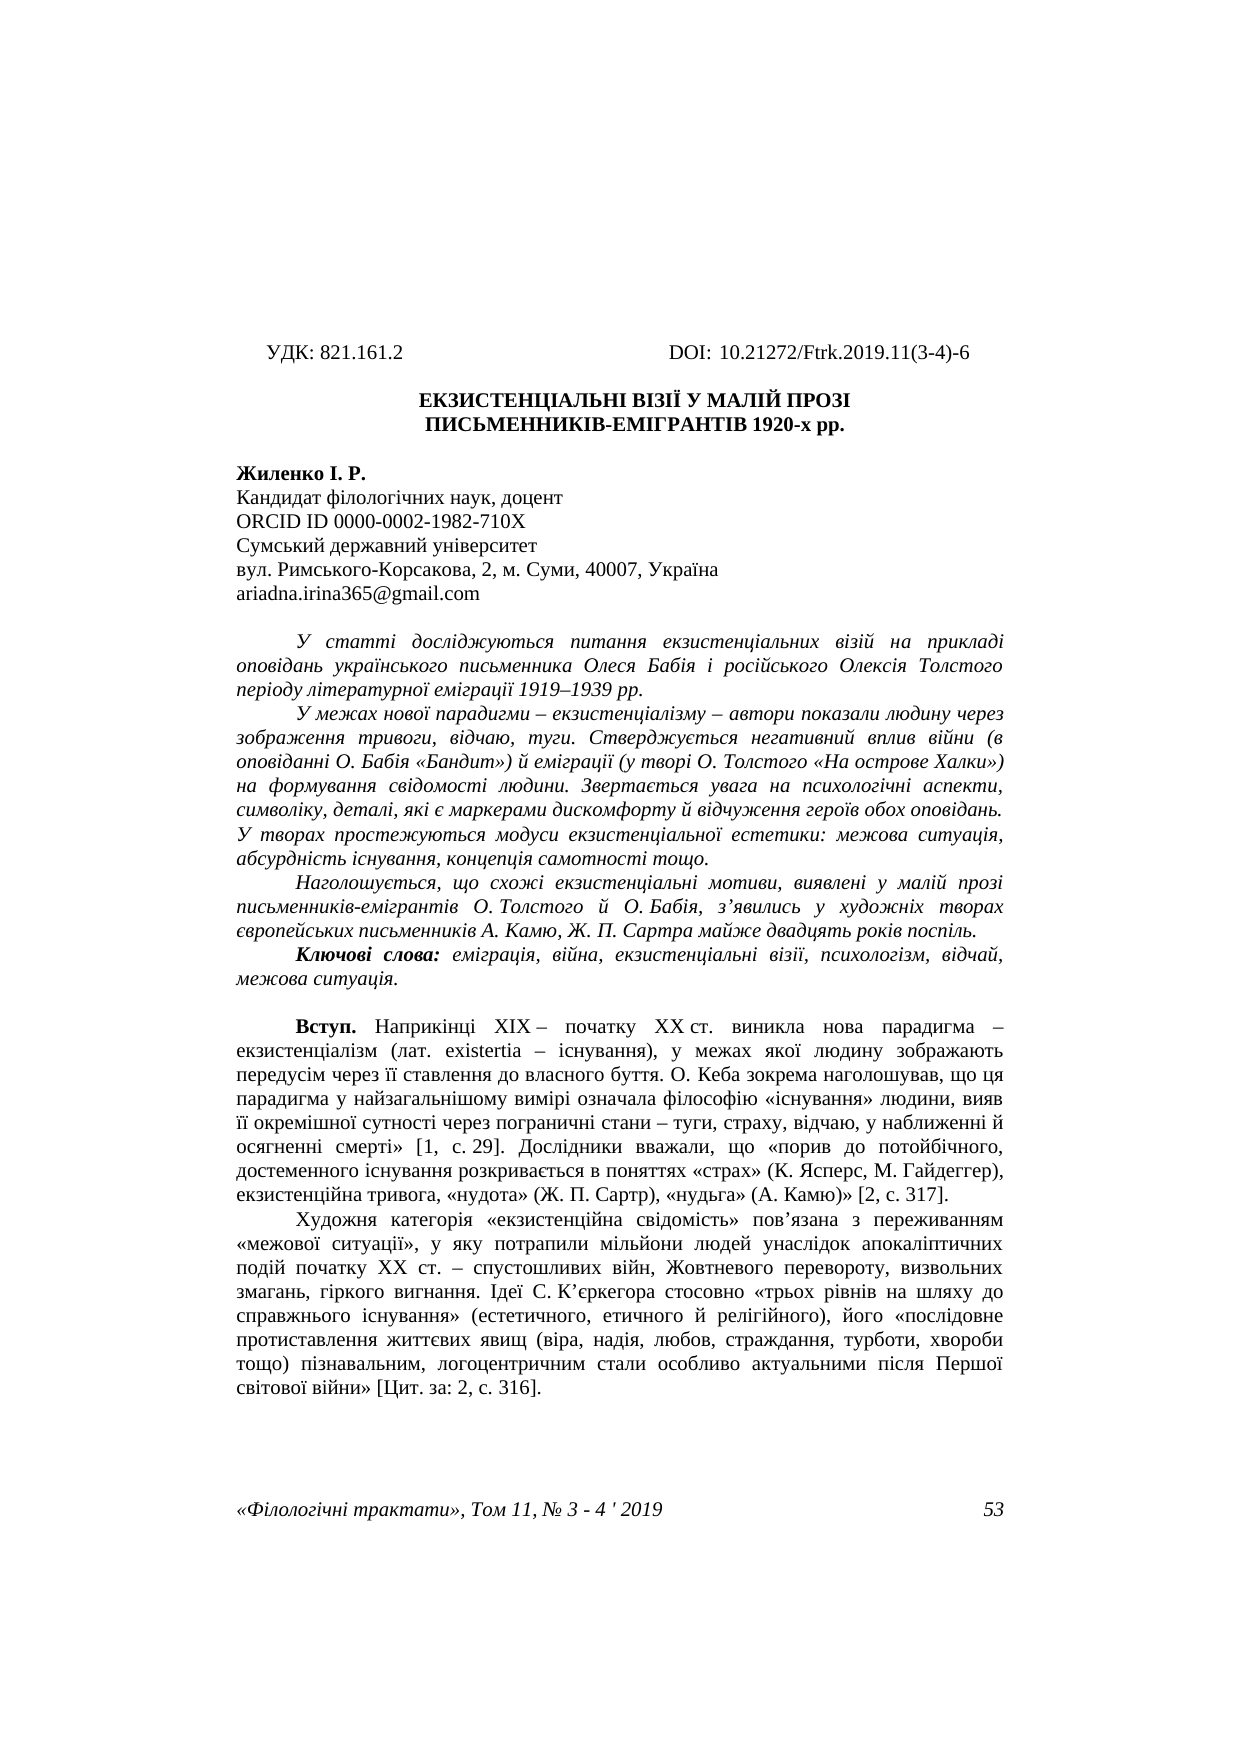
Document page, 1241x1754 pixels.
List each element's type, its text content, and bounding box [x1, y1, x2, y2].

text Сумський державний університет [236, 533, 1004, 557]
text Жиленко І. Р. [236, 461, 1004, 484]
text Наголошується, що схожі екзистенціальні мотиви, виявлені у малій прозі письменників-емігрантів О. Толстого й О. Бабія, з’явились у художніх творах європейських письменників А. Камю, Ж. П. Сартра майже двадцять років поспіль. [236, 869, 1004, 942]
text вул. Римського-Корсакова, 2, м. Суми, 40007, Україна [236, 557, 1004, 581]
text ЕКЗИСТЕНЦІАЛЬНІ ВІЗІЇ У МАЛІЙ ПРОЗІ [236, 388, 1004, 412]
text Кандидат філологічних наук, доцент [236, 484, 1004, 509]
text ORCID ID 0000-0002-1982-710X [236, 509, 1004, 533]
text ariadna.irina365@gmail.com [236, 581, 1004, 605]
text У статті досліджуються питання екзистенціальних візій на прикладі оповідань українського письменника Олеся Бабія і російського Олексія Толстого періоду літературної еміграції 1919–1939 рр. [236, 629, 1004, 701]
text Ключові слова: еміграція, війна, екзистенціальні візії, психологізм, відчай, межова ситуація. [236, 942, 1004, 990]
text Вступ. Наприкінці ХІХ – початку XX ст. виникла нова парадигма – екзистенціалізм (лат. existertia – існування), у межах якої людину зображають передусім через її ставлення до власного буття. О. Кеба зокрема наголошував, що ця парадигма у найзагальнішому вимірі означала філософію «існування» людини, вияв її окремішної сутності через пограничні стани – туги, страху, відчаю, у наближенні й осягненні смерті» [1, с. 29]. Дослідники вважали, що «порив до потойбічного, достеменного існування розкривається в поняттях «страх» (К. Ясперс, М. Гайдеггер), екзистенційна тривога, «нудота» (Ж. П. Сартр), «нудьга» (А. Камю)» [2, с. 317]. [236, 1014, 1004, 1206]
text ПИСЬМЕННИКІВ-ЕМІГРАНТІВ 1920-х рр. [236, 412, 1004, 436]
text УДК: 821.161.2 DOI: 10.21272/Ftrk.2019.11(3-4)-6 [712, 340, 1004, 364]
text Художня категорія «екзистенційна свідомість» пов’язана з переживанням «межової ситуації», у яку потрапили мільйони людей унаслідок апокаліптичних подій початку ХХ ст. – спустошливих війн, Жовтневого перевороту, визвольних змагань, гіркого вигнання. Ідеї С. К’єркегора стосовно «трьох рівнів на шляху до справжнього існування» (естетичного, етичного й релігійного), його «послідовне протиставлення життєвих явищ (віра, надія, любов, страждання, турботи, хвороби тощо) пізнавальним, логоцентричним стали особливо актуальними після Першої світової війни» [Цит. за: 2, с. 316]. [236, 1206, 1004, 1399]
text У межах нової парадигми – екзистенціалізму – автори показали людину через зображення тривоги, відчаю, туги. Стверджується негативний вплив війни (в оповіданні О. Бабія «Бандит») й еміграції (у творі О. Толстого «На острове Халки») на формування свідомості людини. Звертається увага на психологічні аспекти, символіку, деталі, які є маркерами дискомфорту й відчуження героїв обох оповідань. У творах простежуються модуси екзистенціальної естетики: межова ситуація, абсурдність існування, концепція самотності тощо. [236, 701, 1004, 869]
